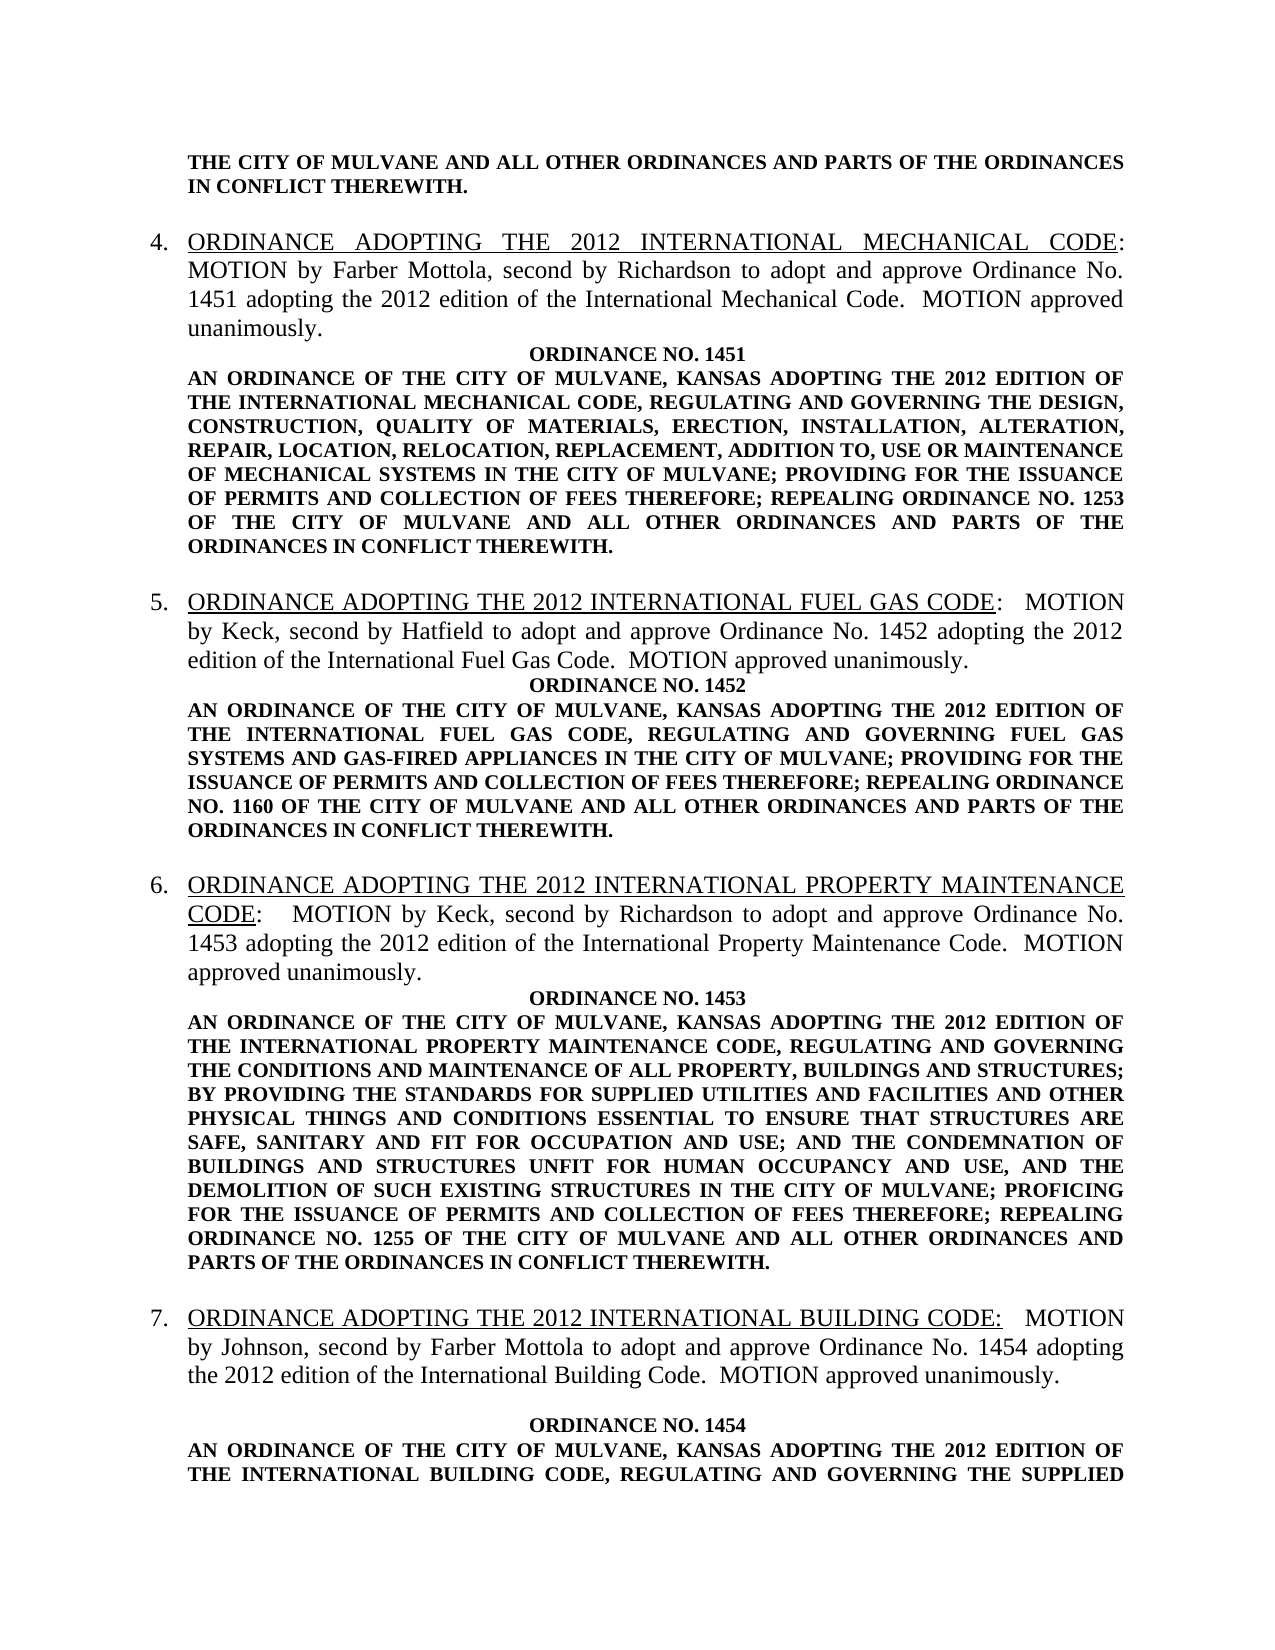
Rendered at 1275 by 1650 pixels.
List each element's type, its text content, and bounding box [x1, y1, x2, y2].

text AN ORDINANCE OF THE CITY OF MULVANE, KANSAS ADOPTING THE 2012 EDITION OF THE INTERNATIONAL MECHANICAL CODE, REGULATING AND GOVERNING THE DESIGN, CONSTRUCTION, QUALITY OF MATERIALS, ERECTION, INSTALLATION, ALTERATION, REPAIR, LOCATION, RELOCATION, REPLACEMENT, ADDITION TO, USE OR MAINTENANCE OF MECHANICAL SYSTEMS IN THE CITY OF MULVANE; PROVIDING FOR THE ISSUANCE OF PERMITS AND COLLECTION OF FEES THEREFORE; REPEALING ORDINANCE NO. 1253 OF THE CITY OF MULVANE AND ALL OTHER ORDINANCES AND PARTS OF THE ORDINANCES IN CONFLICT THEREWITH. [187, 366, 1125, 558]
list ORDINANCE ADOPTING THE 2012 INTERNATIONAL PROPERTY MAINTENANCE CODE: MOTION by Keck, second by Richardson to adopt and approve Ordinance No. 1453 adopting the 2012 edition of the International Property Maintenance Code. MOTION approved unanimously. [150, 871, 1125, 986]
list ORDINANCE ADOPTING THE 2012 INTERNATIONAL BUILDING CODE: MOTION by Johnson, second by Farber Mottola to adopt and approve Ordinance No. 1454 adopting the 2012 edition of the International Building Code. MOTION approved unanimously. [150, 1303, 1125, 1389]
text ORDINANCE NO. 1452 [150, 673, 1125, 697]
text ORDINANCE NO. 1451 [150, 342, 1125, 366]
text ORDINANCE NO. 1453 [150, 986, 1125, 1010]
text ORDINANCE NO. 1454 [150, 1413, 1125, 1437]
list ORDINANCE ADOPTING THE 2012 INTERNATIONAL FUEL GAS CODE: MOTION by Keck, second by Hatfield to adopt and approve Ordinance No. 1452 adopting the 2012 edition of the International Fuel Gas Code. MOTION approved unanimously. [150, 587, 1125, 673]
text AN ORDINANCE OF THE CITY OF MULVANE, KANSAS ADOPTING THE 2012 EDITION OF THE INTERNATIONAL FUEL GAS CODE, REGULATING AND GOVERNING FUEL GAS SYSTEMS AND GAS-FIRED APPLIANCES IN THE CITY OF MULVANE; PROVIDING FOR THE ISSUANCE OF PERMITS AND COLLECTION OF FEES THEREFORE; REPEALING ORDINANCE NO. 1160 OF THE CITY OF MULVANE AND ALL OTHER ORDINANCES AND PARTS OF THE ORDINANCES IN CONFLICT THEREWITH. [187, 697, 1125, 842]
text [187, 150, 1125, 198]
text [187, 1437, 1125, 1486]
list ORDINANCE ADOPTING THE 2012 INTERNATIONAL MECHANICAL CODE: MOTION by Farber Mottola, second by Richardson to adopt and approve Ordinance No. 1451 adopting the 2012 edition of the International Mechanical Code. MOTION approved unanimously. [150, 227, 1125, 342]
text AN ORDINANCE OF THE CITY OF MULVANE, KANSAS ADOPTING THE 2012 EDITION OF THE INTERNATIONAL PROPERTY MAINTENANCE CODE, REGULATING AND GOVERNING THE CONDITIONS AND MAINTENANCE OF ALL PROPERTY, BUILDINGS AND STRUCTURES; BY PROVIDING THE STANDARDS FOR SUPPLIED UTILITIES AND FACILITIES AND OTHER PHYSICAL THINGS AND CONDITIONS ESSENTIAL TO ENSURE THAT STRUCTURES ARE SAFE, SANITARY AND FIT FOR OCCUPATION AND USE; AND THE CONDEMNATION OF BUILDINGS AND STRUCTURES UNFIT FOR HUMAN OCCUPANCY AND USE, AND THE DEMOLITION OF SUCH EXISTING STRUCTURES IN THE CITY OF MULVANE; PROFICING FOR THE ISSUANCE OF PERMITS AND COLLECTION OF FEES THEREFORE; REPEALING ORDINANCE NO. 1255 OF THE CITY OF MULVANE AND ALL OTHER ORDINANCES AND PARTS OF THE ORDINANCES IN CONFLICT THEREWITH. [187, 1010, 1125, 1274]
